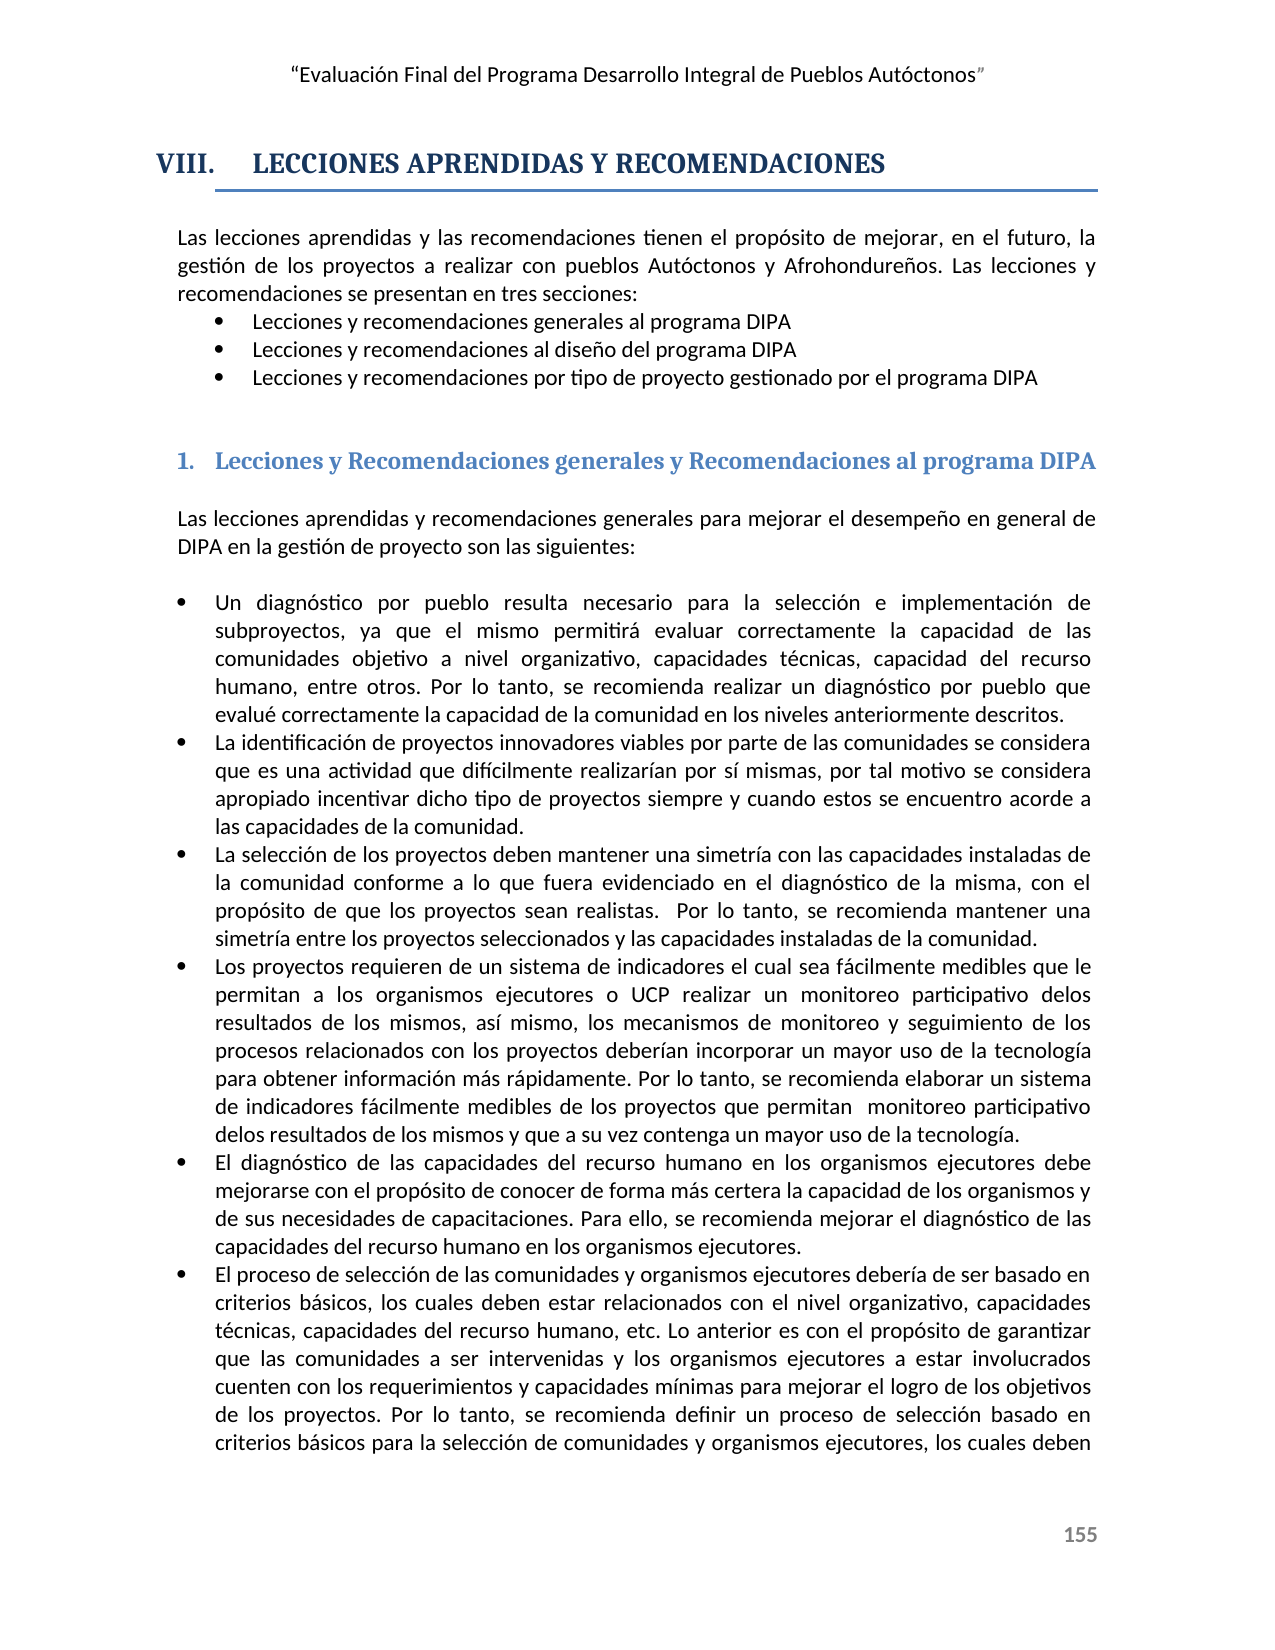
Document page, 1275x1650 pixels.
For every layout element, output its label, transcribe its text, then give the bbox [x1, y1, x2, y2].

list Un diagnóstico por pueblo resulta necesario para la selección e implementación de subproyectos, ya que el mismo permitirá evaluar correctamente la capacidad de las comunidades objetivo a nivel organizativo, capacidades técnicas, capacidad del recurso humano, entre otros. Por lo tanto, se recomienda realizar un diagnóstico por pueblo que evalué correctamente la capacidad de la comunidad en los niveles anteriormente descritos. [177, 588, 1093, 728]
list Lecciones y recomendaciones por tipo de proyecto gestionado por el programa DIPA [215, 363, 1098, 391]
list La identificación de proyectos innovadores viables por parte de las comunidades se considera que es una actividad que difícilmente realizarían por sí mismas, por tal motivo se considera apropiado incentivar dicho tipo de proyectos siempre y cuando estos se encuentro acorde a las capacidades de la comunidad. [177, 728, 1093, 840]
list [177, 1260, 1093, 1456]
list Los proyectos requieren de un sistema de indicadores el cual sea fácilmente medibles que le permitan a los organismos ejecutores o UCP realizar un monitoreo participativo delos resultados de los mismos, así mismo, los mecanismos de monitoreo y seguimiento de los procesos relacionados con los proyectos deberían incorporar un mayor uso de la tecnología para obtener información más rápidamente. Por lo tanto, se recomienda elaborar un sistema de indicadores fácilmente medibles de los proyectos que permitan monitoreo participativo delos resultados de los mismos y que a su vez contenga un mayor uso de la tecnología. [177, 952, 1093, 1148]
list La selección de los proyectos deben mantener una simetría con las capacidades instaladas de la comunidad conforme a lo que fuera evidenciado en el diagnóstico de la misma, con el propósito de que los proyectos sean realistas. Por lo tanto, se recomienda mantener una simetría entre los proyectos seleccionados y las capacidades instaladas de la comunidad. [177, 840, 1093, 952]
list Lecciones y recomendaciones generales al programa DIPA [215, 307, 1098, 335]
text Las lecciones aprendidas y las recomendaciones tienen el propósito de mejorar, en el futuro, la gestión de los proyectos a realizar con pueblos Autóctonos y Afrohondureños. Las lecciones y recomendaciones se presentan en tres secciones: [177, 223, 1098, 307]
list Lecciones y recomendaciones al diseño del programa DIPA [215, 335, 1098, 363]
title LECCIONES APRENDIDAS Y RECOMENDACIONES [215, 148, 1098, 189]
text Las lecciones aprendidas y recomendaciones generales para mejorar el desempeño en general de DIPA en la gestión de proyecto son las siguientes: [177, 504, 1098, 560]
list El diagnóstico de las capacidades del recurso humano en los organismos ejecutores debe mejorarse con el propósito de conocer de forma más certera la capacidad de los organismos y de sus necesidades de capacitaciones. Para ello, se recomienda mejorar el diagnóstico de las capacidades del recurso humano en los organismos ejecutores. [177, 1148, 1093, 1260]
subtitle Lecciones y Recomendaciones generales y Recomendaciones al programa DIPA [177, 447, 1098, 476]
